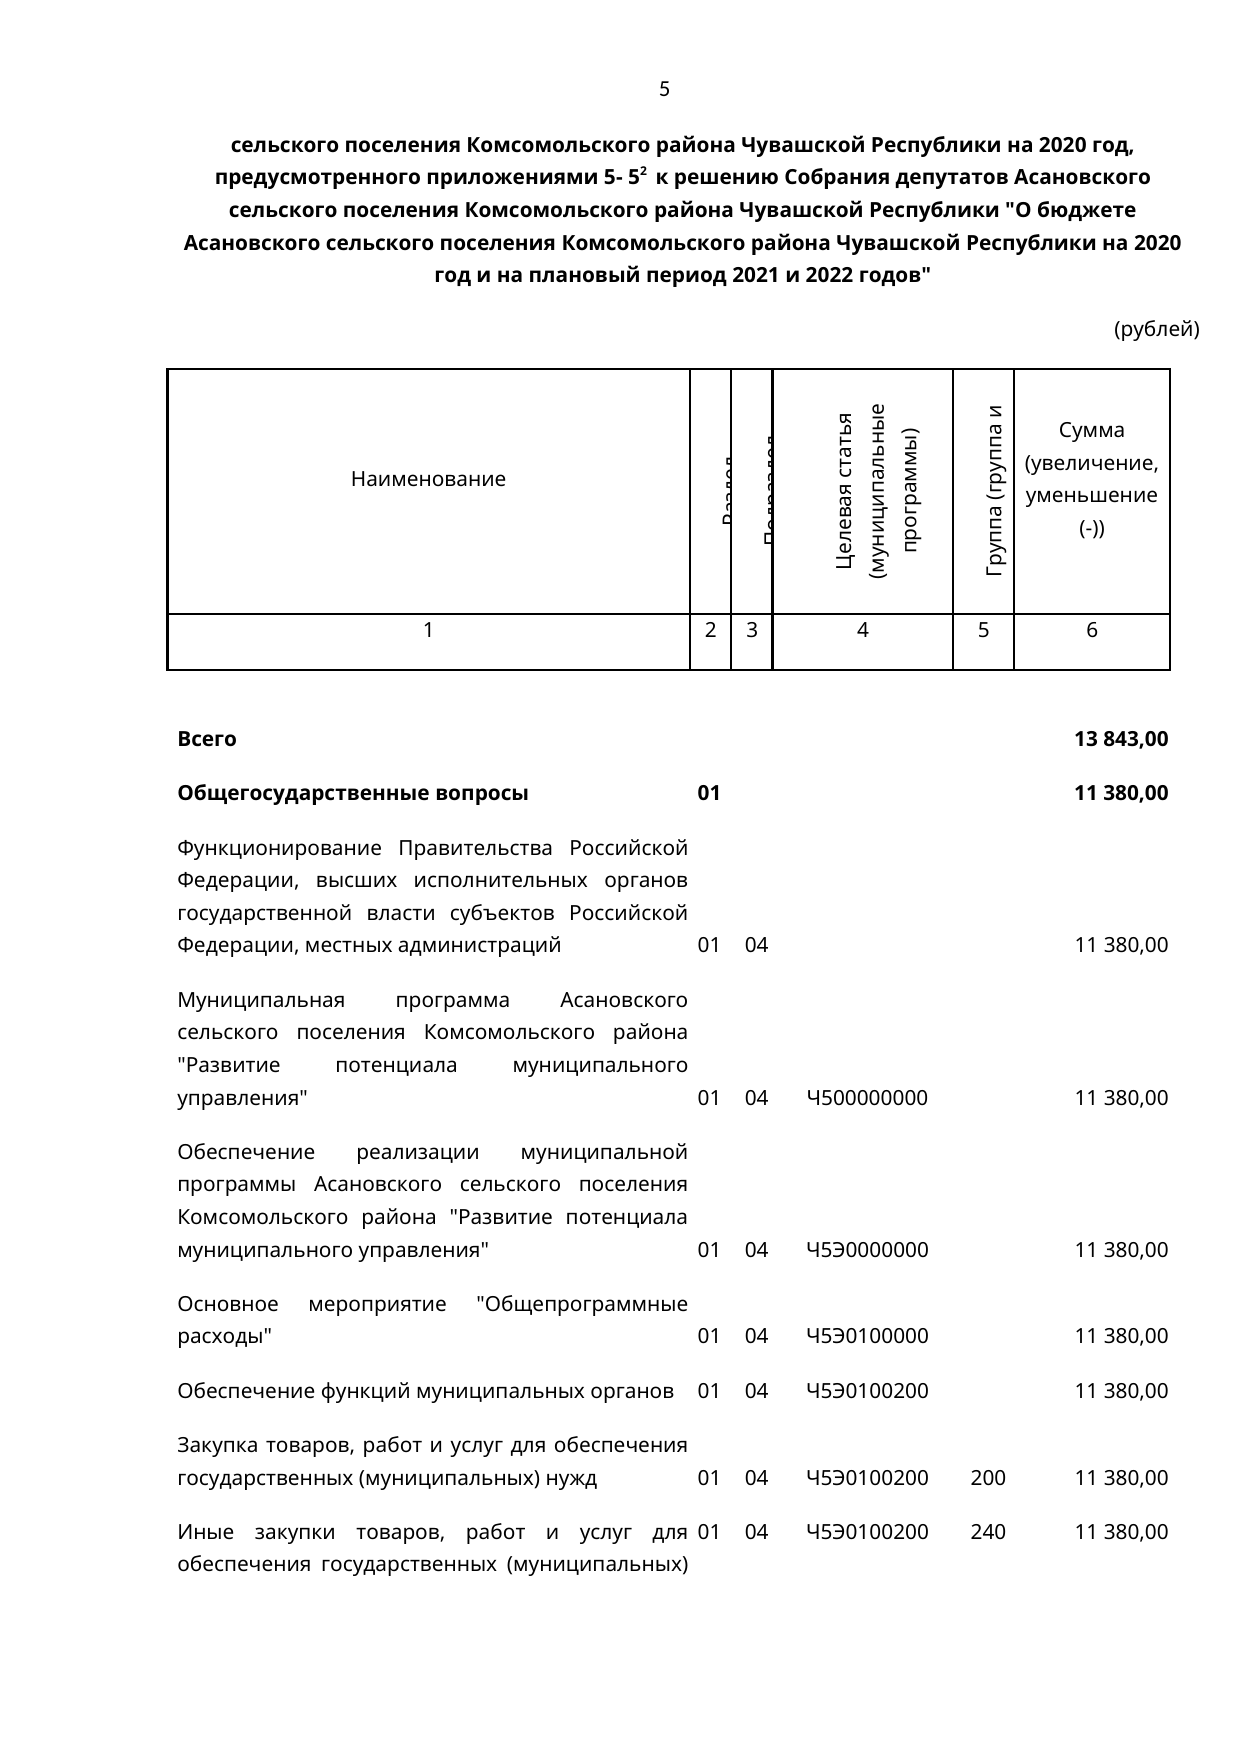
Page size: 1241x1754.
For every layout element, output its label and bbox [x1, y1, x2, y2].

table_cell [166, 368, 1199, 1578]
table_cell [166, 130, 1199, 368]
